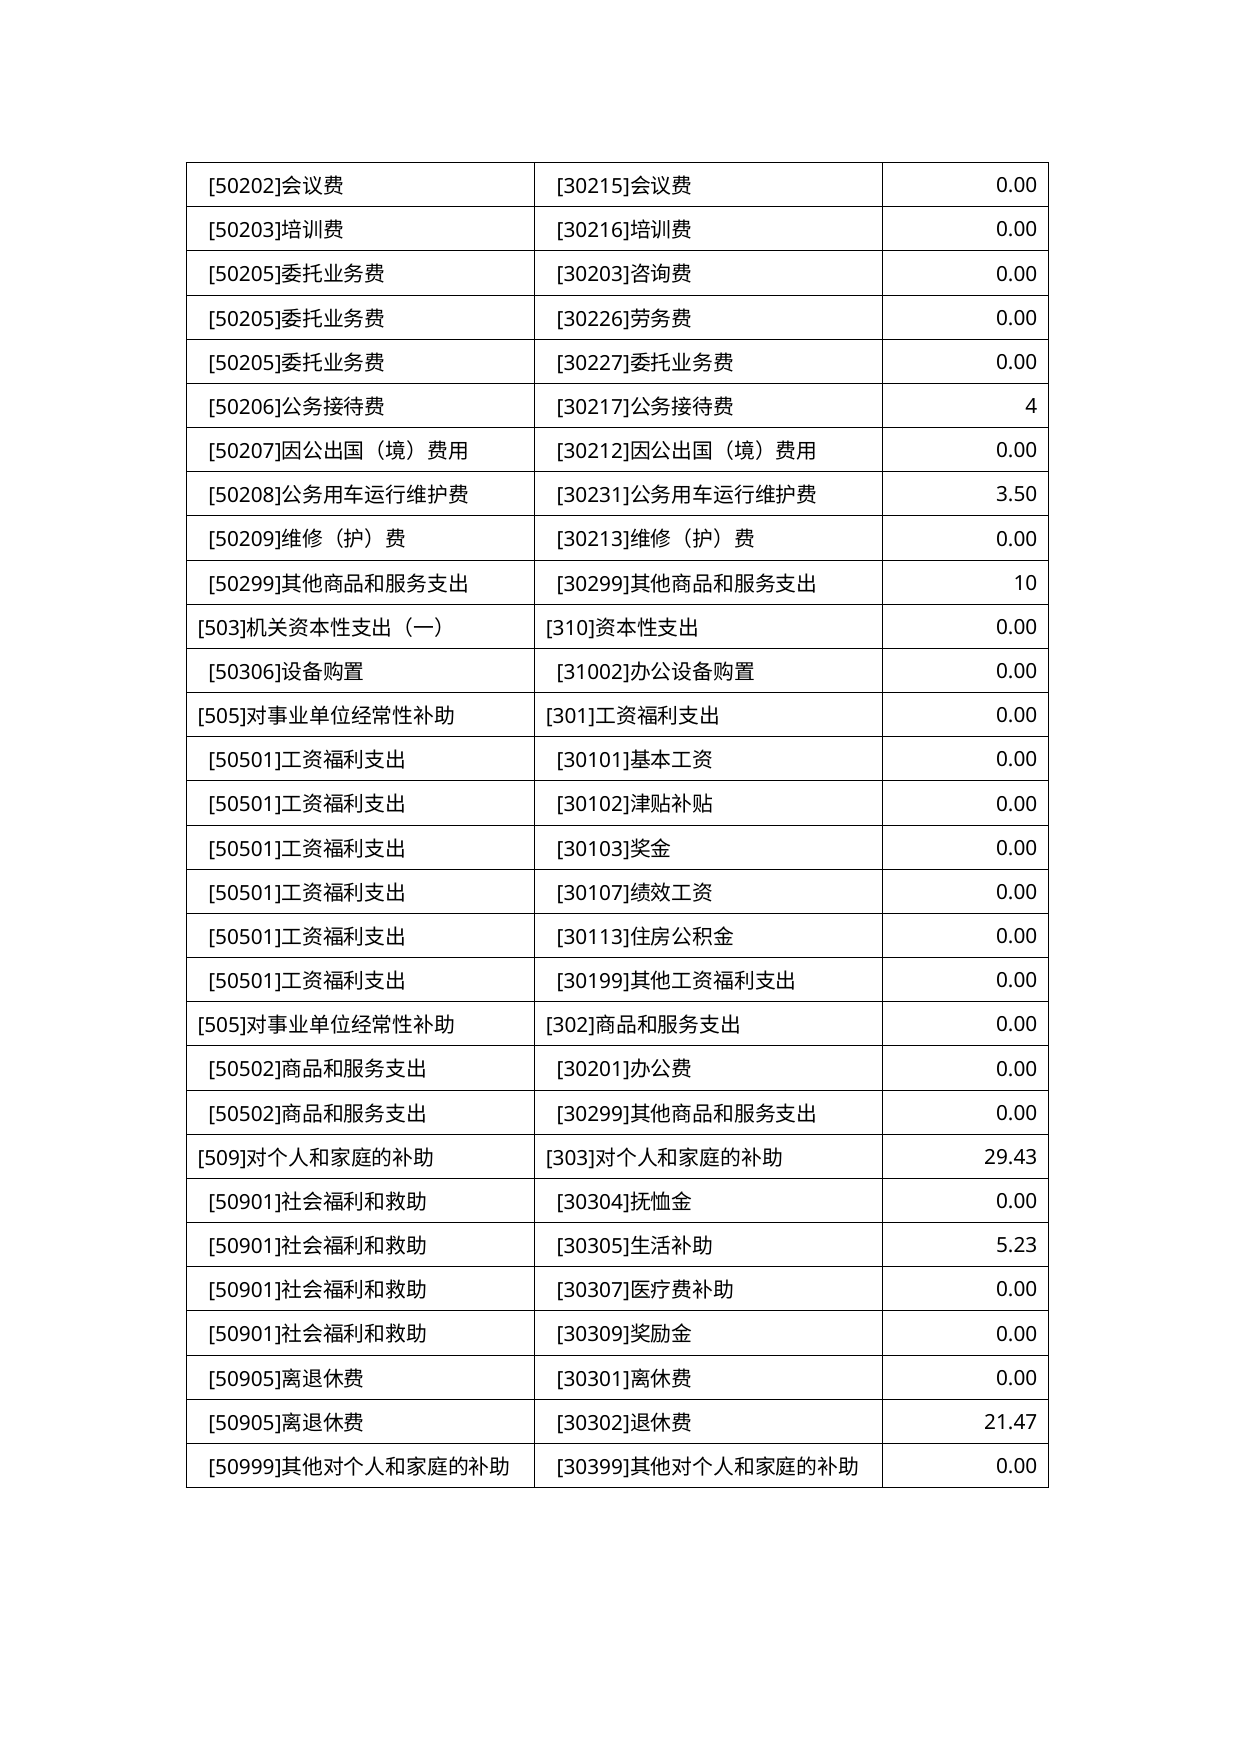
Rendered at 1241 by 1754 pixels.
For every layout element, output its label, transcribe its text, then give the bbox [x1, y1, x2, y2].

table_cell 0.00 [883, 1311, 1048, 1354]
table_cell [50205]委托业务费 [187, 296, 534, 339]
table_cell 0.00 [883, 428, 1048, 471]
table_cell [30227]委托业务费 [535, 340, 882, 383]
table_cell 0.00 [883, 251, 1048, 294]
table_cell 0.00 [883, 340, 1048, 383]
table_cell [30213]维修（护）费 [535, 516, 882, 559]
table_cell [30305]生活补助 [535, 1223, 882, 1266]
table_cell [50905]离退休费 [187, 1356, 534, 1399]
table_cell 0.00 [883, 1179, 1048, 1222]
table_cell [30113]住房公积金 [535, 914, 882, 957]
table_cell [50501]工资福利支出 [187, 737, 534, 780]
table_cell [50501]工资福利支出 [187, 870, 534, 913]
table_cell [30307]医疗费补助 [535, 1267, 882, 1310]
table_cell [30302]退休费 [535, 1400, 882, 1443]
table_cell [310]资本性支出 [535, 605, 882, 648]
table_cell 0.00 [883, 296, 1048, 339]
table_cell [31002]办公设备购置 [535, 649, 882, 692]
table_cell [30199]其他工资福利支出 [535, 958, 882, 1001]
table_cell [50502]商品和服务支出 [187, 1091, 534, 1134]
table_cell 0.00 [883, 870, 1048, 913]
table_cell [30309]奖励金 [535, 1311, 882, 1354]
table_cell [50905]离退休费 [187, 1400, 534, 1443]
table_cell [50207]因公出国（境）费用 [187, 428, 534, 471]
table_cell [50501]工资福利支出 [187, 958, 534, 1001]
table_cell [50206]公务接待费 [187, 384, 534, 427]
table_cell [30399]其他对个人和家庭的补助 [535, 1444, 882, 1487]
table_cell 0.00 [883, 1444, 1048, 1487]
table_cell [50203]培训费 [187, 207, 534, 250]
table_cell 0.00 [883, 516, 1048, 559]
table_cell [30226]劳务费 [535, 296, 882, 339]
table_cell [509]对个人和家庭的补助 [187, 1135, 534, 1178]
table_cell 0.00 [883, 649, 1048, 692]
table_cell 0.00 [883, 826, 1048, 869]
table_cell 0.00 [883, 914, 1048, 957]
table_cell 0.00 [883, 1046, 1048, 1089]
table_cell [50209]维修（护）费 [187, 516, 534, 559]
table_cell 0.00 [883, 693, 1048, 736]
table_cell 5.23 [883, 1223, 1048, 1266]
table_cell 0.00 [883, 781, 1048, 824]
table_cell 0.00 [883, 207, 1048, 250]
table_cell [30101]基本工资 [535, 737, 882, 780]
table_cell [50501]工资福利支出 [187, 826, 534, 869]
table_cell [30212]因公出国（境）费用 [535, 428, 882, 471]
table_cell 21.47 [883, 1400, 1048, 1443]
table_cell [50306]设备购置 [187, 649, 534, 692]
table_cell [30231]公务用车运行维护费 [535, 472, 882, 515]
table_cell 0.00 [883, 1356, 1048, 1399]
table_cell [50999]其他对个人和家庭的补助 [187, 1444, 534, 1487]
table_cell [50901]社会福利和救助 [187, 1267, 534, 1310]
table_cell [50901]社会福利和救助 [187, 1311, 534, 1354]
table_cell [302]商品和服务支出 [535, 1002, 882, 1045]
table_cell [50205]委托业务费 [187, 340, 534, 383]
table_cell 29.43 [883, 1135, 1048, 1178]
table_cell 4 [883, 384, 1048, 427]
table_cell [50502]商品和服务支出 [187, 1046, 534, 1089]
table_cell [30107]绩效工资 [535, 870, 882, 913]
table_cell [50205]委托业务费 [187, 251, 534, 294]
table_cell 0.00 [883, 163, 1048, 206]
table_cell [50208]公务用车运行维护费 [187, 472, 534, 515]
table_cell [505]对事业单位经常性补助 [187, 693, 534, 736]
table_cell [303]对个人和家庭的补助 [535, 1135, 882, 1178]
table_cell [503]机关资本性支出（一） [187, 605, 534, 648]
table_cell 3.50 [883, 472, 1048, 515]
table_cell [50299]其他商品和服务支出 [187, 561, 534, 604]
table_cell [30201]办公费 [535, 1046, 882, 1089]
table_cell [30301]离休费 [535, 1356, 882, 1399]
table_cell [30203]咨询费 [535, 251, 882, 294]
table_cell [50501]工资福利支出 [187, 781, 534, 824]
table_cell [30102]津贴补贴 [535, 781, 882, 824]
table_cell [505]对事业单位经常性补助 [187, 1002, 534, 1045]
table_cell [30304]抚恤金 [535, 1179, 882, 1222]
table_cell 0.00 [883, 958, 1048, 1001]
table_cell [30299]其他商品和服务支出 [535, 561, 882, 604]
table_cell 0.00 [883, 605, 1048, 648]
table_cell [30103]奖金 [535, 826, 882, 869]
table_cell [30216]培训费 [535, 207, 882, 250]
table_cell 10 [883, 561, 1048, 604]
table_cell 0.00 [883, 1091, 1048, 1134]
table_cell [30215]会议费 [535, 163, 882, 206]
table_cell [50901]社会福利和救助 [187, 1223, 534, 1266]
table_cell [50901]社会福利和救助 [187, 1179, 534, 1222]
table_cell [50501]工资福利支出 [187, 914, 534, 957]
table_cell 0.00 [883, 1267, 1048, 1310]
table_cell [50202]会议费 [187, 163, 534, 206]
table_cell [301]工资福利支出 [535, 693, 882, 736]
table_cell [30217]公务接待费 [535, 384, 882, 427]
table_cell 0.00 [883, 1002, 1048, 1045]
table_cell [30299]其他商品和服务支出 [535, 1091, 882, 1134]
table_cell 0.00 [883, 737, 1048, 780]
